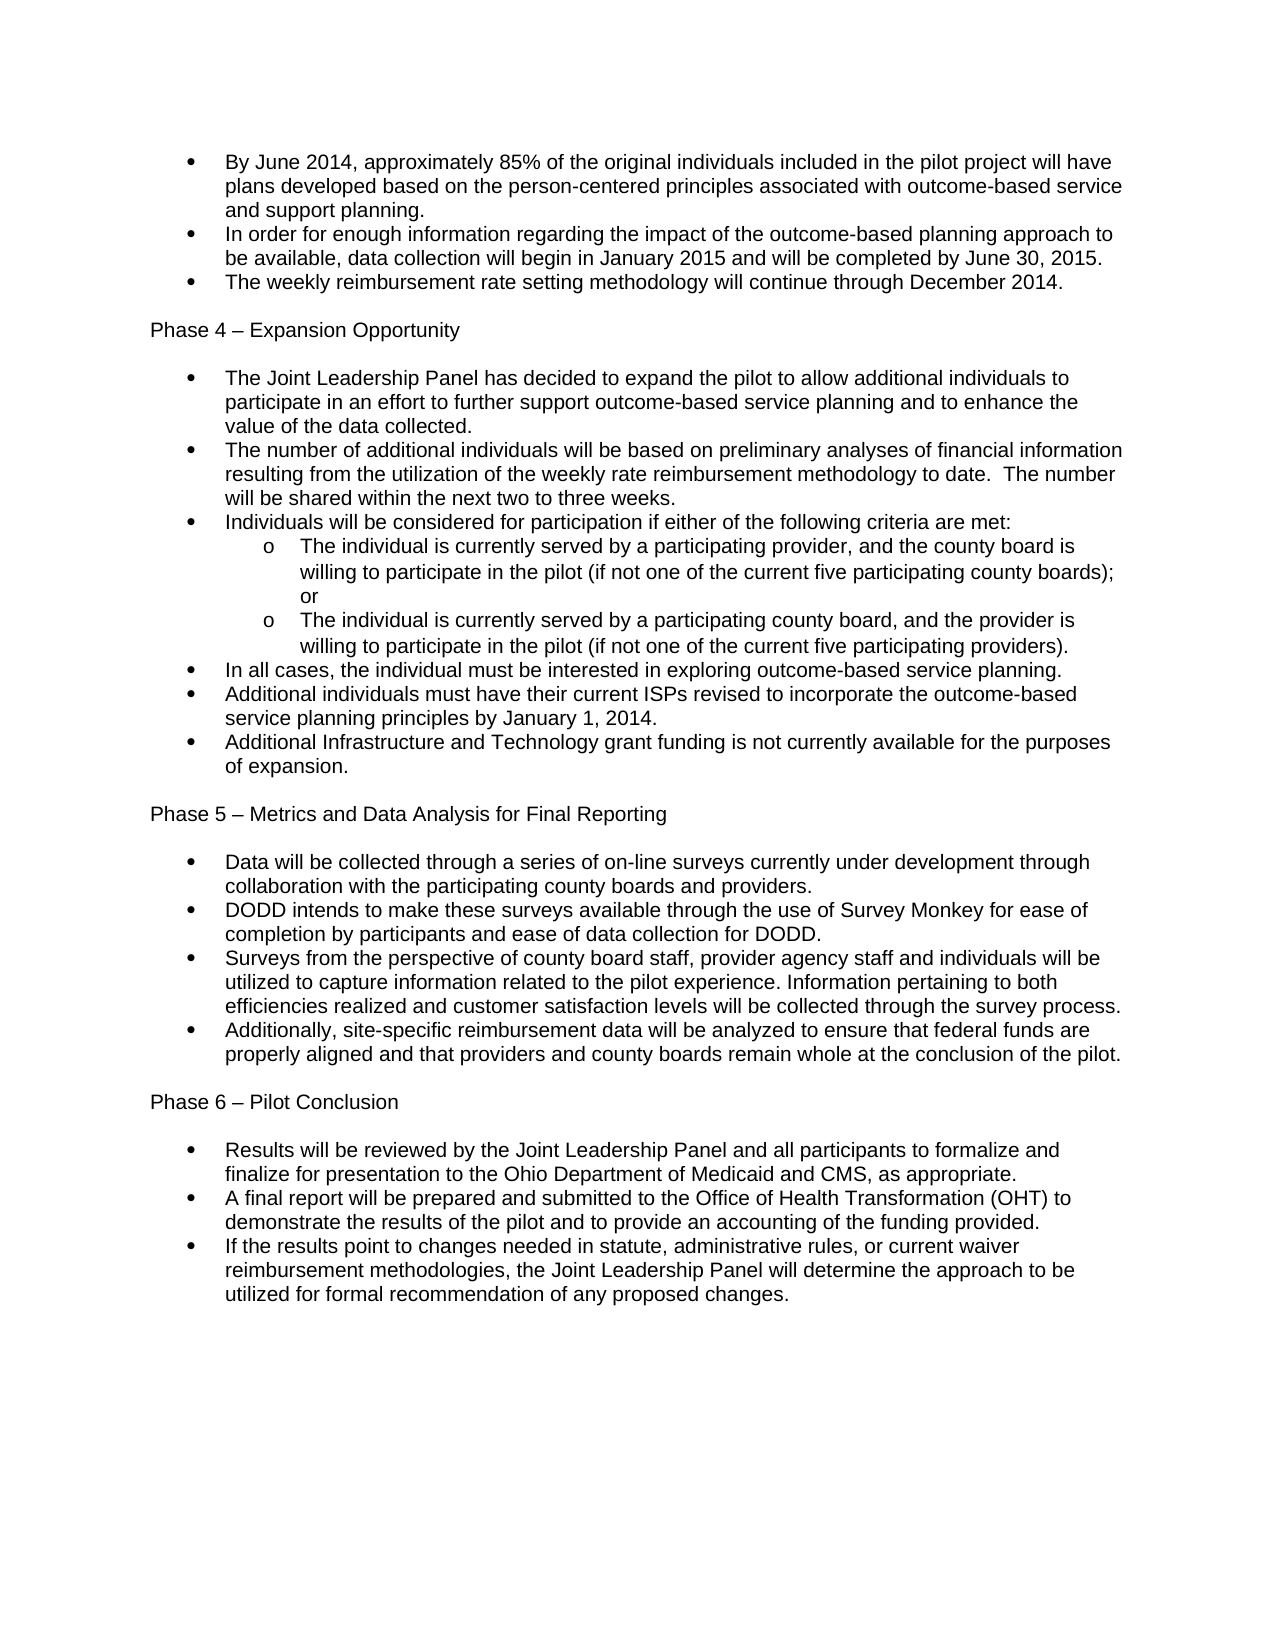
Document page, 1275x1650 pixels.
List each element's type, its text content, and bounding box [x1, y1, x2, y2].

list The individual is currently served by a participating provider, and the county board is willing to participate in the pilot (if not one of the current five participating county boards); or [262, 534, 1125, 608]
list Additionally, site-specific reimbursement data will be analyzed to ensure that federal funds are properly aligned and that providers and county boards remain whole at the conclusion of the pilot. [187, 1017, 1125, 1066]
list By June 2014, approximately 85% of the original individuals included in the pilot project will have plans developed based on the person-centered principles associated with outcome-based service and support planning. [187, 150, 1125, 222]
list The individual is currently served by a participating county board, and the provider is willing to participate in the pilot (if not one of the current five participating providers). [262, 608, 1125, 657]
list Individuals will be considered for participation if either of the following criteria are met: [187, 510, 1125, 534]
list Surveys from the perspective of county board staff, provider agency staff and individuals will be utilized to capture information related to the pilot experience. Information pertaining to both efficiencies realized and customer satisfaction levels will be collected through the survey process. [187, 946, 1125, 1017]
list DODD intends to make these surveys available through the use of Survey Monkey for ease of completion by participants and ease of data collection for DODD. [187, 897, 1125, 946]
list A final report will be prepared and submitted to the Office of Health Transformation (OHT) to demonstrate the results of the pilot and to provide an accounting of the funding provided. [187, 1185, 1125, 1233]
text Phase 5 – Metrics and Data Analysis for Final Reporting [150, 802, 1125, 826]
list The weekly reimbursement rate setting methodology will continue through December 2014. [187, 270, 1125, 294]
list Data will be collected through a series of on-line surveys currently under development through collaboration with the participating county boards and providers. [187, 849, 1125, 897]
list The Joint Leadership Panel has decided to expand the pilot to allow additional individuals to participate in an effort to further support outcome-based service planning and to enhance the value of the data collected. [187, 366, 1125, 438]
list In order for enough information regarding the impact of the outcome-based planning approach to be available, data collection will begin in January 2015 and will be completed by June 30, 2015. [187, 222, 1125, 270]
list The number of additional individuals will be based on preliminary analyses of financial information resulting from the utilization of the weekly rate reimbursement methodology to date. The number will be shared within the next two to three weeks. [187, 438, 1125, 510]
list Additional individuals must have their current ISPs revised to incorporate the outcome-based service planning principles by January 1, 2014. [187, 682, 1125, 729]
text Phase 4 – Expansion Opportunity [150, 318, 1125, 342]
list If the results point to changes needed in statute, administrative rules, or current waiver reimbursement methodologies, the Joint Leadership Panel will determine the approach to be utilized for formal recommendation of any proposed changes. [187, 1233, 1125, 1305]
list In all cases, the individual must be interested in exploring outcome-based service planning. [187, 657, 1125, 682]
list Results will be reviewed by the Joint Leadership Panel and all participants to formalize and finalize for presentation to the Ohio Department of Medicaid and CMS, as appropriate. [187, 1137, 1125, 1185]
text Phase 6 – Pilot Conclusion [150, 1089, 1125, 1113]
list Additional Infrastructure and Technology grant funding is not currently available for the purposes of expansion. [187, 729, 1125, 778]
